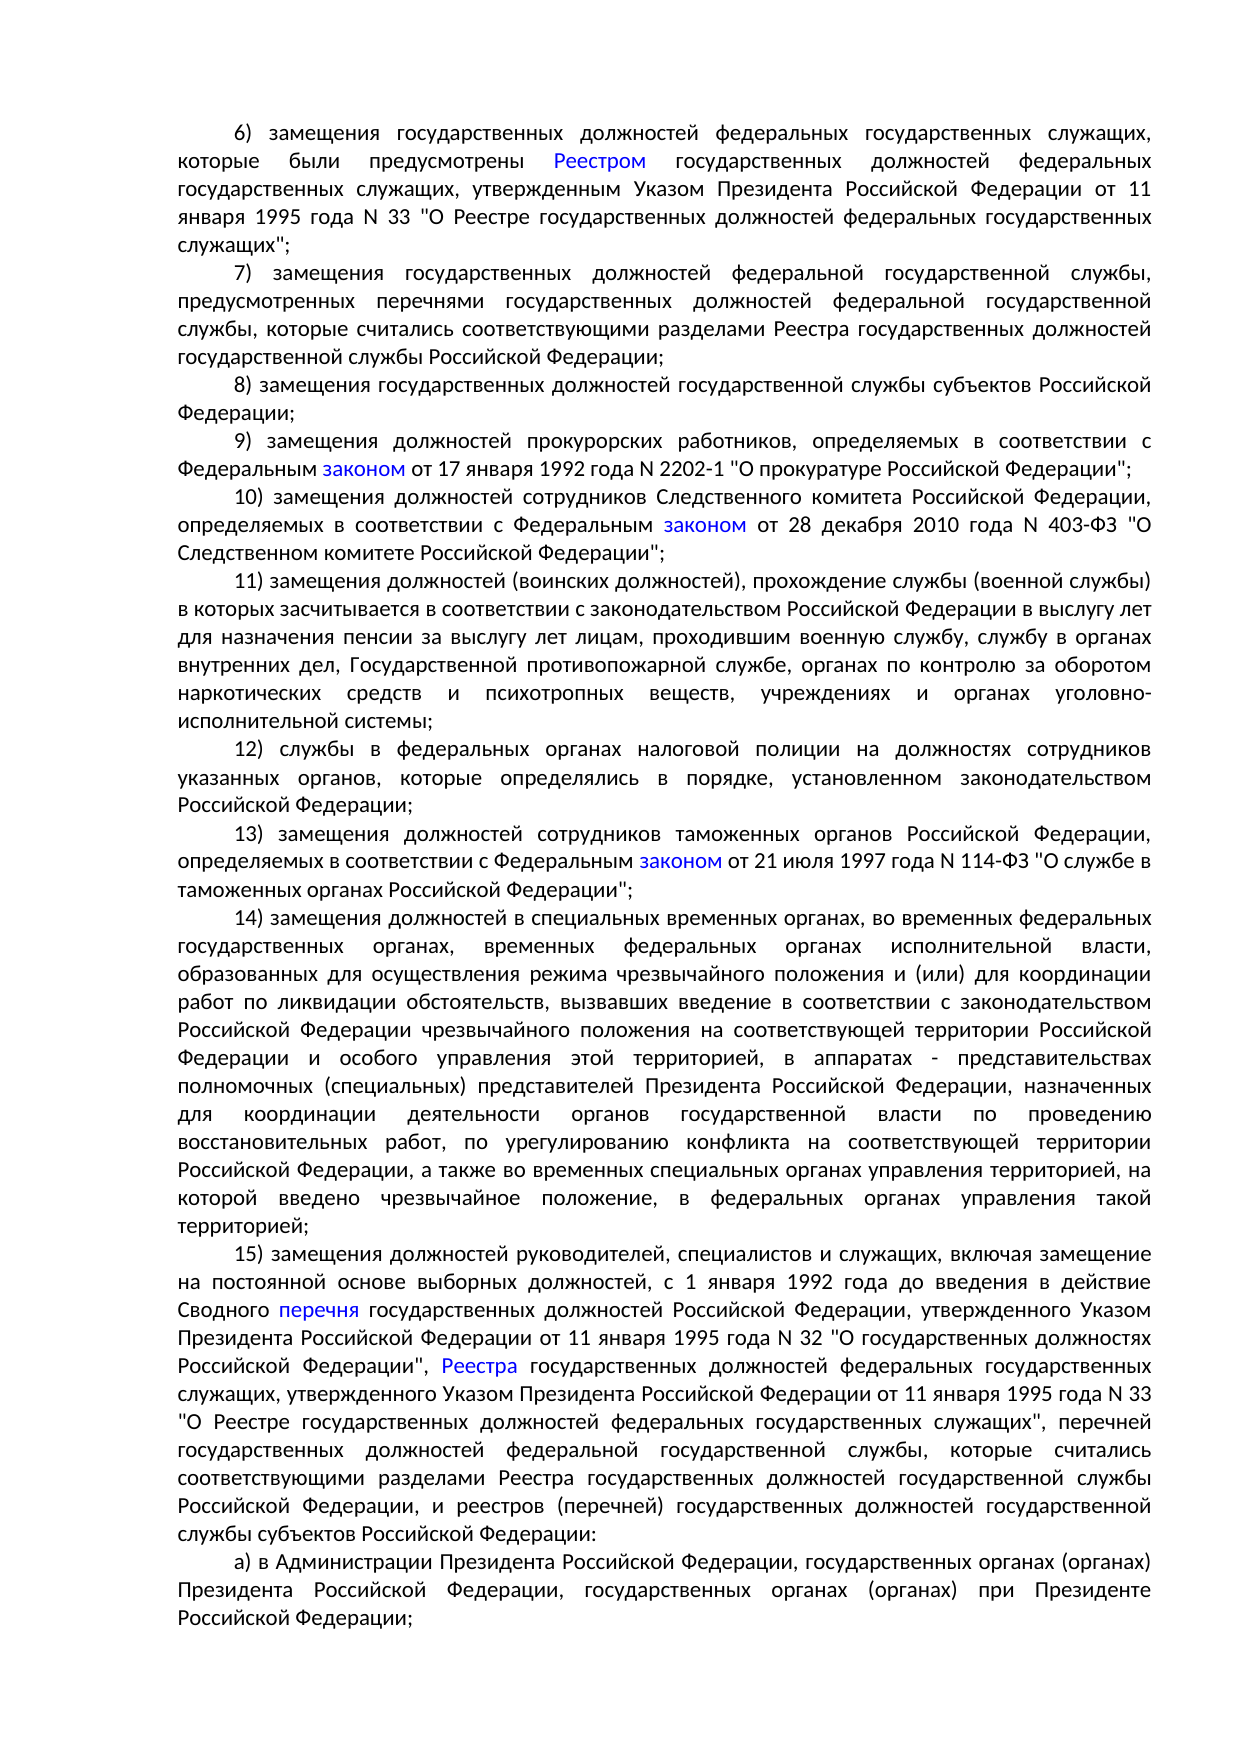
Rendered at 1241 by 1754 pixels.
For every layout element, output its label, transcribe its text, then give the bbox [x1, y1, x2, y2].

text 7) замещения государственных должностей федеральной государственной службы, предусмотренных перечнями государственных должностей федеральной государственной службы, которые считались соответствующими разделами Реестра государственных должностей государственной службы Российской Федерации; [177, 258, 1152, 370]
text 6) замещения государственных должностей федеральных государственных служащих, которые были предусмотрены Реестром государственных должностей федеральных государственных служащих, утвержденным Указом Президента Российской Федерации от 11 января 1995 года N 33 "О Реестре государственных должностей федеральных государственных служащих"; [177, 118, 1152, 258]
text 8) замещения государственных должностей государственной службы субъектов Российской Федерации; [177, 370, 1152, 426]
text 14) замещения должностей в специальных временных органах, во временных федеральных государственных органах, временных федеральных органах исполнительной власти, образованных для осуществления режима чрезвычайного положения и (или) для координации работ по ликвидации обстоятельств, вызвавших введение в соответствии с законодательством Российской Федерации чрезвычайного положения на соответствующей территории Российской Федерации и особого управления этой территорией, в аппаратах - представительствах полномочных (специальных) представителей Президента Российской Федерации, назначенных для координации деятельности органов государственной власти по проведению восстановительных работ, по урегулированию конфликта на соответствующей территории Российской Федерации, а также во временных специальных органах управления территорией, на которой введено чрезвычайное положение, в федеральных органах управления такой территорией; [177, 903, 1152, 1239]
text 9) замещения должностей прокурорских работников, определяемых в соответствии с Федеральным законом от 17 января 1992 года N 2202-1 "О прокуратуре Российской Федерации"; [177, 426, 1152, 482]
text 13) замещения должностей сотрудников таможенных органов Российской Федерации, определяемых в соответствии с Федеральным законом от 21 июля 1997 года N 114-ФЗ "О службе в таможенных органах Российской Федерации"; [177, 819, 1152, 903]
text 11) замещения должностей (воинских должностей), прохождение службы (военной службы) в которых засчитывается в соответствии с законодательством Российской Федерации в выслугу лет для назначения пенсии за выслугу лет лицам, проходившим военную службу, службу в органах внутренних дел, Государственной противопожарной службе, органах по контролю за оборотом наркотических средств и психотропных веществ, учреждениях и органах уголовно-исполнительной системы; [177, 566, 1152, 734]
text 15) замещения должностей руководителей, специалистов и служащих, включая замещение на постоянной основе выборных должностей, с 1 января 1992 года до введения в действие Сводного перечня государственных должностей Российской Федерации, утвержденного Указом Президента Российской Федерации от 11 января 1995 года N 32 "О государственных должностях Российской Федерации", Реестра государственных должностей федеральных государственных служащих, утвержденного Указом Президента Российской Федерации от 11 января 1995 года N 33 "О Реестре государственных должностей федеральных государственных служащих", перечней государственных должностей федеральной государственной службы, которые считались соответствующими разделами Реестра государственных должностей государственной службы Российской Федерации, и реестров (перечней) государственных должностей государственной службы субъектов Российской Федерации: [177, 1239, 1152, 1547]
text а) в Администрации Президента Российской Федерации, государственных органах (органах) Президента Российской Федерации, государственных органах (органах) при Президенте Российской Федерации; [177, 1547, 1152, 1631]
text 12) службы в федеральных органах налоговой полиции на должностях сотрудников указанных органов, которые определялись в порядке, установленном законодательством Российской Федерации; [177, 734, 1152, 819]
text 10) замещения должностей сотрудников Следственного комитета Российской Федерации, определяемых в соответствии с Федеральным законом от 28 декабря 2010 года N 403-ФЗ "О Следственном комитете Российской Федерации"; [177, 482, 1152, 566]
